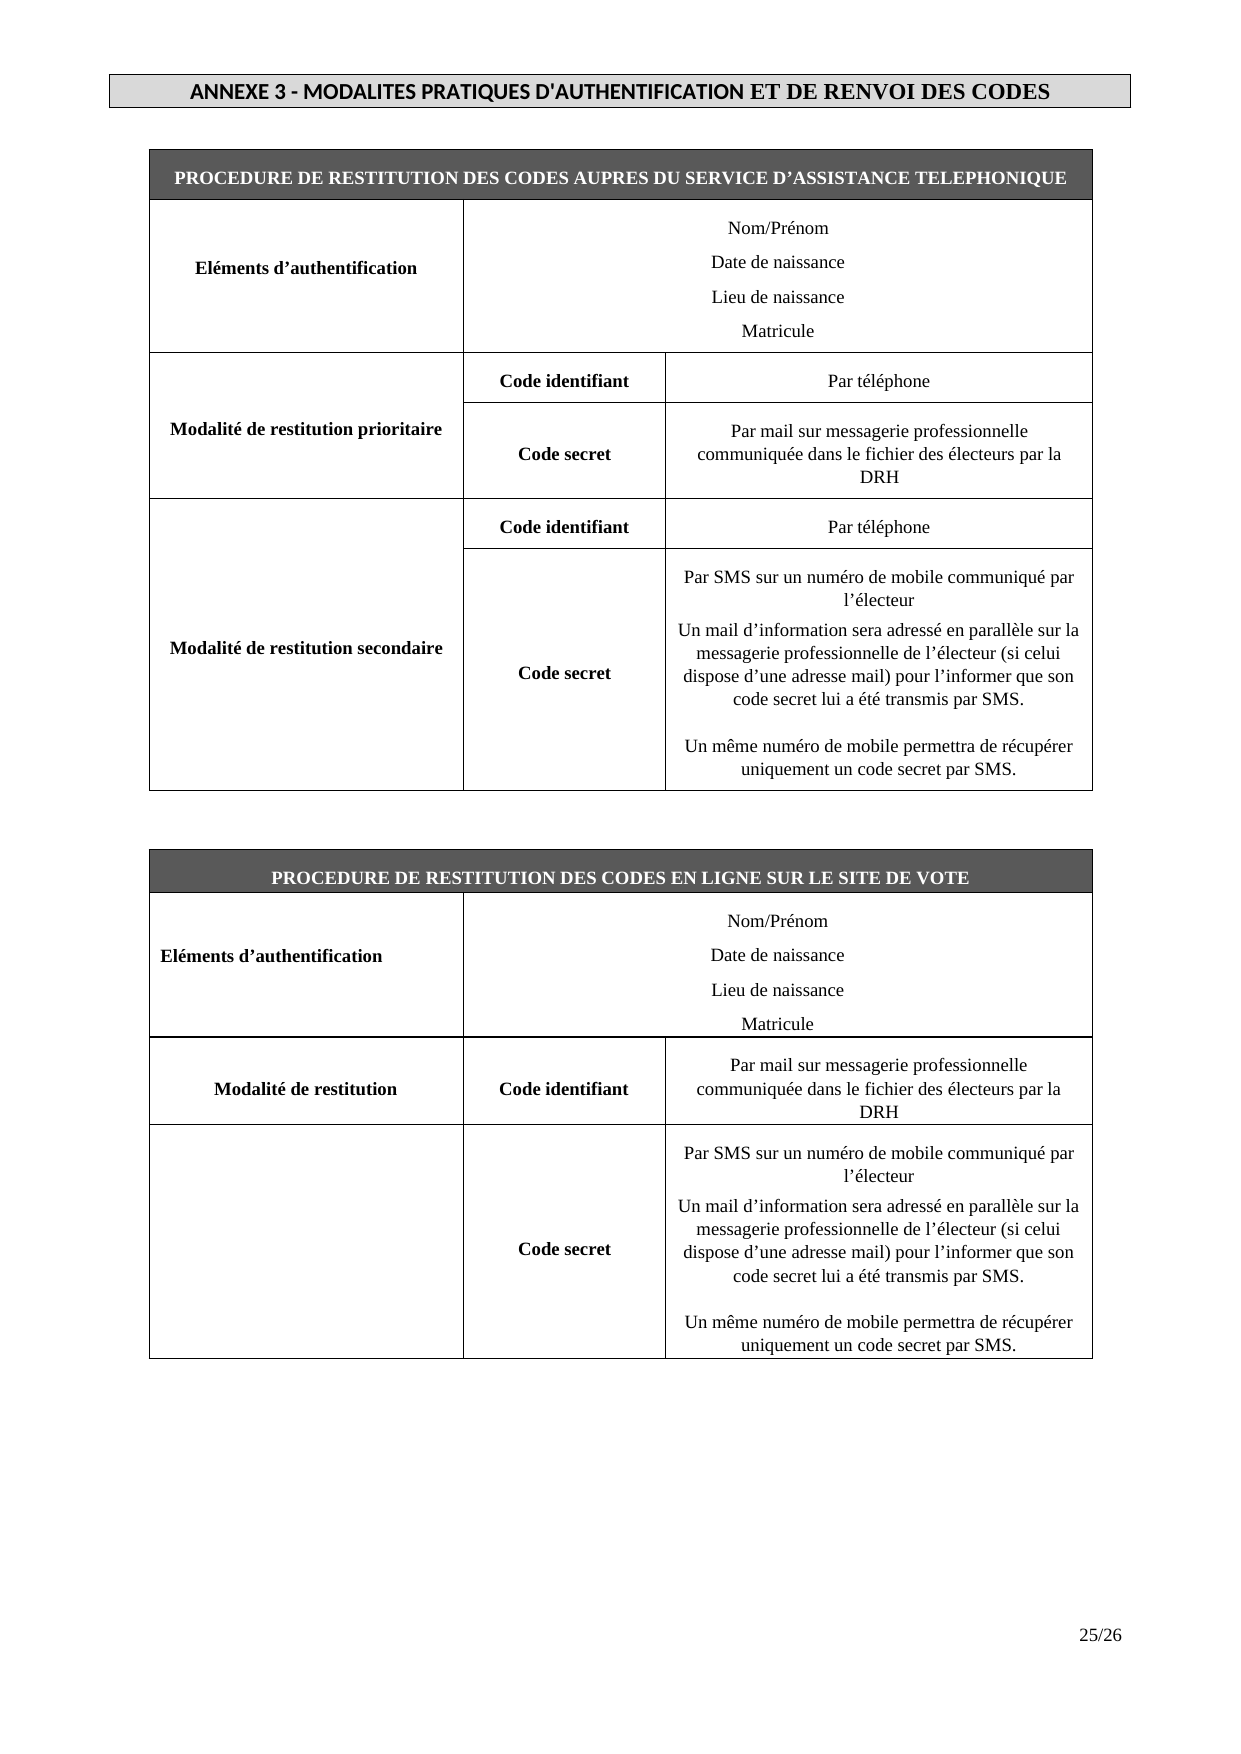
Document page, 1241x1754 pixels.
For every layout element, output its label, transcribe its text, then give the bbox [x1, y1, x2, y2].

table_cell Code secret [464, 1125, 665, 1358]
table_cell [150, 1125, 463, 1358]
table_cell Eléments d’authentification [150, 893, 463, 1036]
table_cell Code secret [464, 403, 665, 498]
table_cell Par mail sur messagerie professionnelle communiquée dans le fichier des électeurs par la DRH [666, 403, 1092, 498]
table_cell Code identifiant [464, 353, 665, 402]
table_cell Modalité de restitution prioritaire [150, 353, 463, 498]
table_cell Eléments d’authentification [150, 200, 463, 352]
table_cell Modalité de restitution [150, 1038, 463, 1124]
text ANNEXE 3 - MODALITES PRATIQUES D'AUTHENTIFICATION ET DE RENVOI DES CODES [110, 75, 1130, 107]
table_cell Modalité de restitution secondaire [150, 499, 463, 790]
table_cell Nom/Prénom Date de naissance Lieu de naissance Matricule [464, 893, 1092, 1036]
table_cell Par SMS sur un numéro de mobile communiqué par l’électeur Un mail d’information sera adressé en parallèle sur la messagerie professionnelle de l’électeur (si celui dispose d’une adresse mail) pour l’informer que son code secret lui a été transmis par SMS. Un même numéro de mobile permettra de récupérer uniquement un code secret par SMS. [666, 549, 1092, 790]
table_cell Par mail sur messagerie professionnelle communiquée dans le fichier des électeurs par la DRH [666, 1038, 1092, 1124]
table_cell Par téléphone [666, 353, 1092, 402]
table_cell Code secret [464, 549, 665, 790]
table_header PROCEDURE DE RESTITUTION DES CODES AUPRES DU SERVICE D’ASSISTANCE TELEPHONIQUE [150, 150, 1092, 199]
table_cell Code identifiant [464, 499, 665, 548]
table_cell Nom/Prénom Date de naissance Lieu de naissance Matricule [464, 200, 1092, 352]
table_cell Par SMS sur un numéro de mobile communiqué par l’électeur Un mail d’information sera adressé en parallèle sur la messagerie professionnelle de l’électeur (si celui dispose d’une adresse mail) pour l’informer que son code secret lui a été transmis par SMS. Un même numéro de mobile permettra de récupérer uniquement un code secret par SMS. [666, 1125, 1092, 1358]
table_header PROCEDURE DE RESTITUTION DES CODES EN LIGNE SUR LE SITE DE VOTE [150, 850, 1092, 892]
table_cell Code identifiant [464, 1038, 665, 1124]
table_cell Par téléphone [666, 499, 1092, 548]
